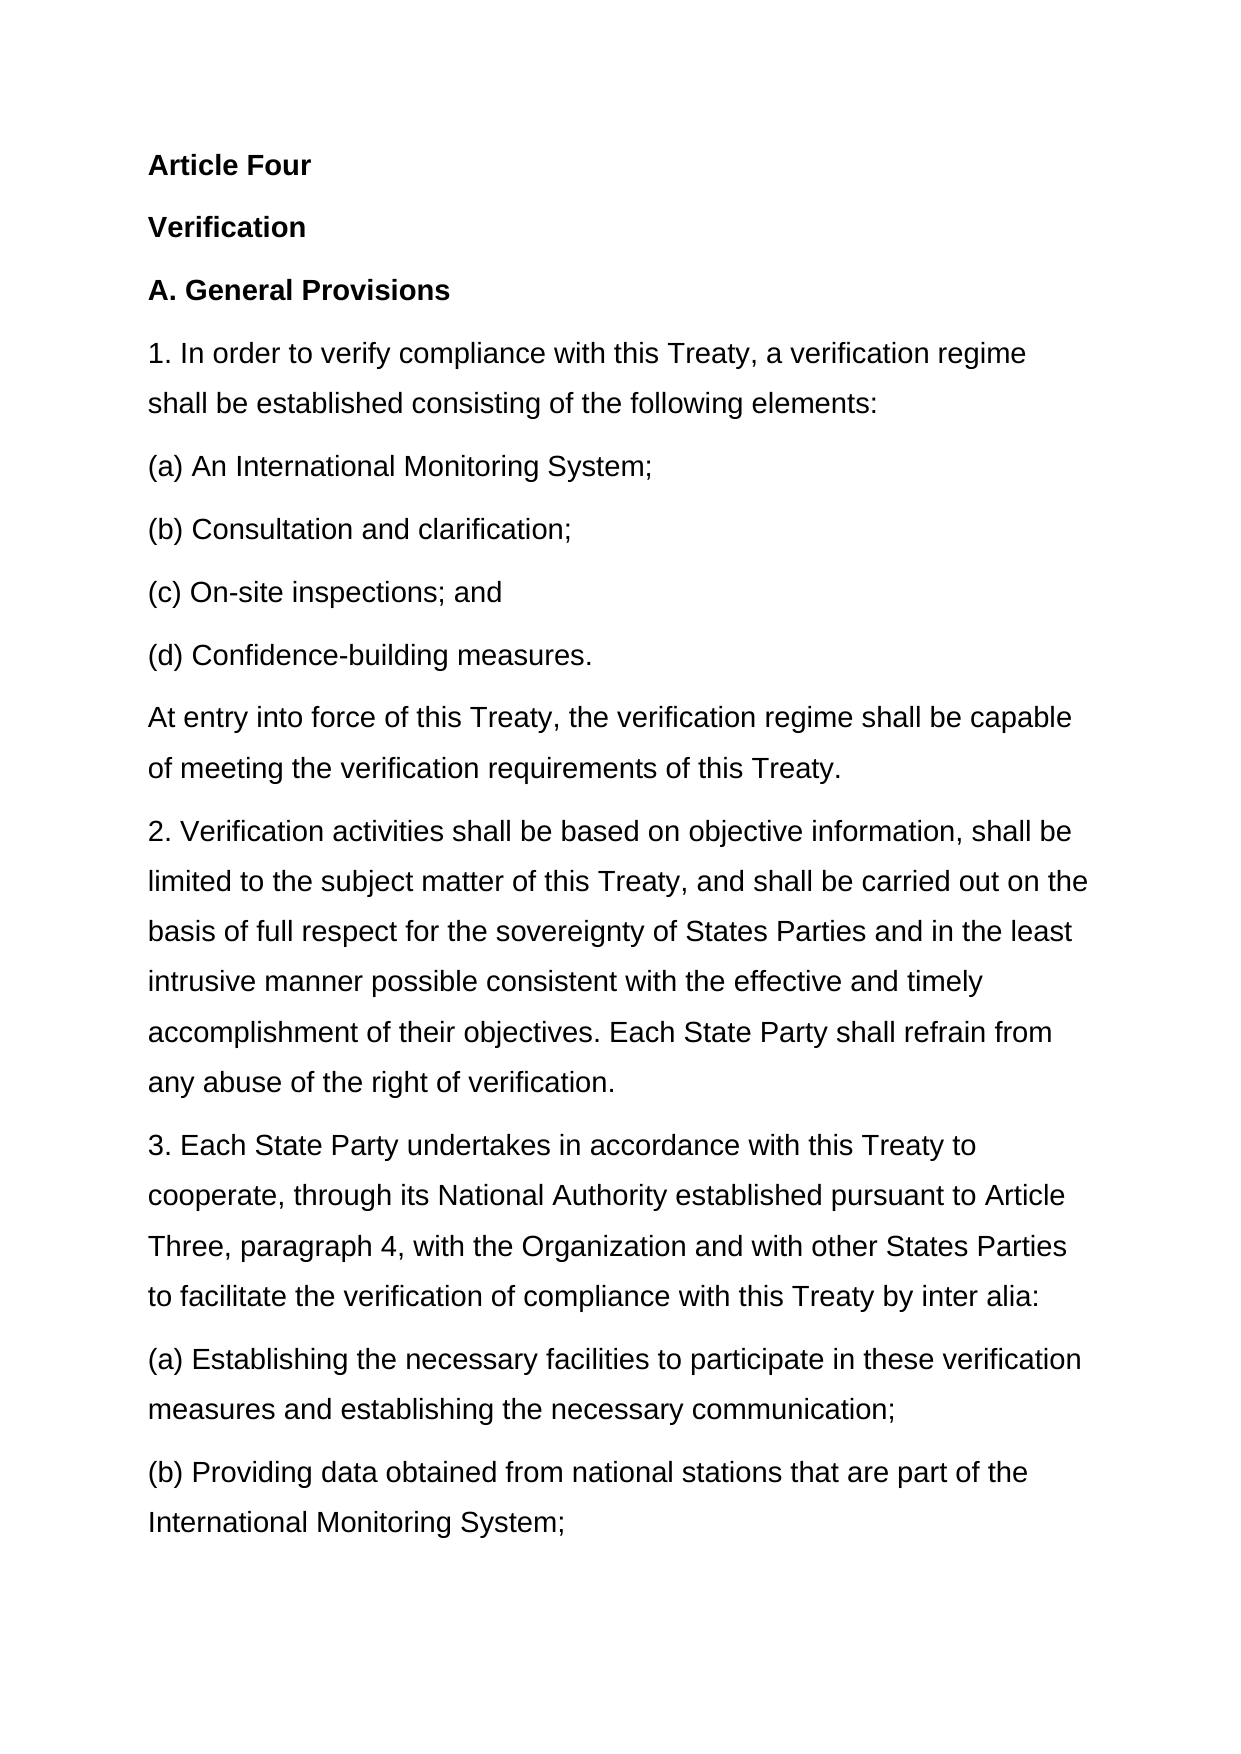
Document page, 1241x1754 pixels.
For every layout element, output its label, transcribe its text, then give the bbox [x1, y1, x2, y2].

text (b) Consultation and clarification; [148, 512, 1093, 546]
text 2. Verification activities shall be based on objective information, shall be limited to the subject matter of this Treaty, and shall be carried out on the basis of full respect for the sovereignty of States Parties and in the least intrusive manner possible consistent with the effective and timely accomplishment of their objectives. Each State Party shall refrain from any abuse of the right of verification. [148, 813, 1093, 1099]
text A. General Provisions [148, 273, 1093, 307]
text At entry into force of this Treaty, the verification regime shall be capable of meeting the verification requirements of this Treaty. [148, 700, 1093, 784]
text 3. Each State Party undertakes in accordance with this Treaty to cooperate, through its National Authority established pursuant to Article Three, paragraph 4, with the Organization and with other States Parties to facilitate the verification of compliance with this Treaty by inter alia: [148, 1128, 1093, 1312]
text Verification [148, 210, 1093, 244]
text Article Four [148, 148, 1093, 181]
text (a) Establishing the necessary facilities to participate in these verification measures and establishing the necessary communication; [148, 1342, 1093, 1426]
text (d) Confidence-building measures. [148, 638, 1093, 671]
text (a) An International Monitoring System; [148, 449, 1093, 483]
text (c) On-site inspections; and [148, 575, 1093, 608]
text (b) Providing data obtained from national stations that are part of the International Monitoring System; [148, 1455, 1093, 1539]
text 1. In order to verify compliance with this Treaty, a verification regime shall be established consisting of the following elements: [148, 336, 1093, 420]
